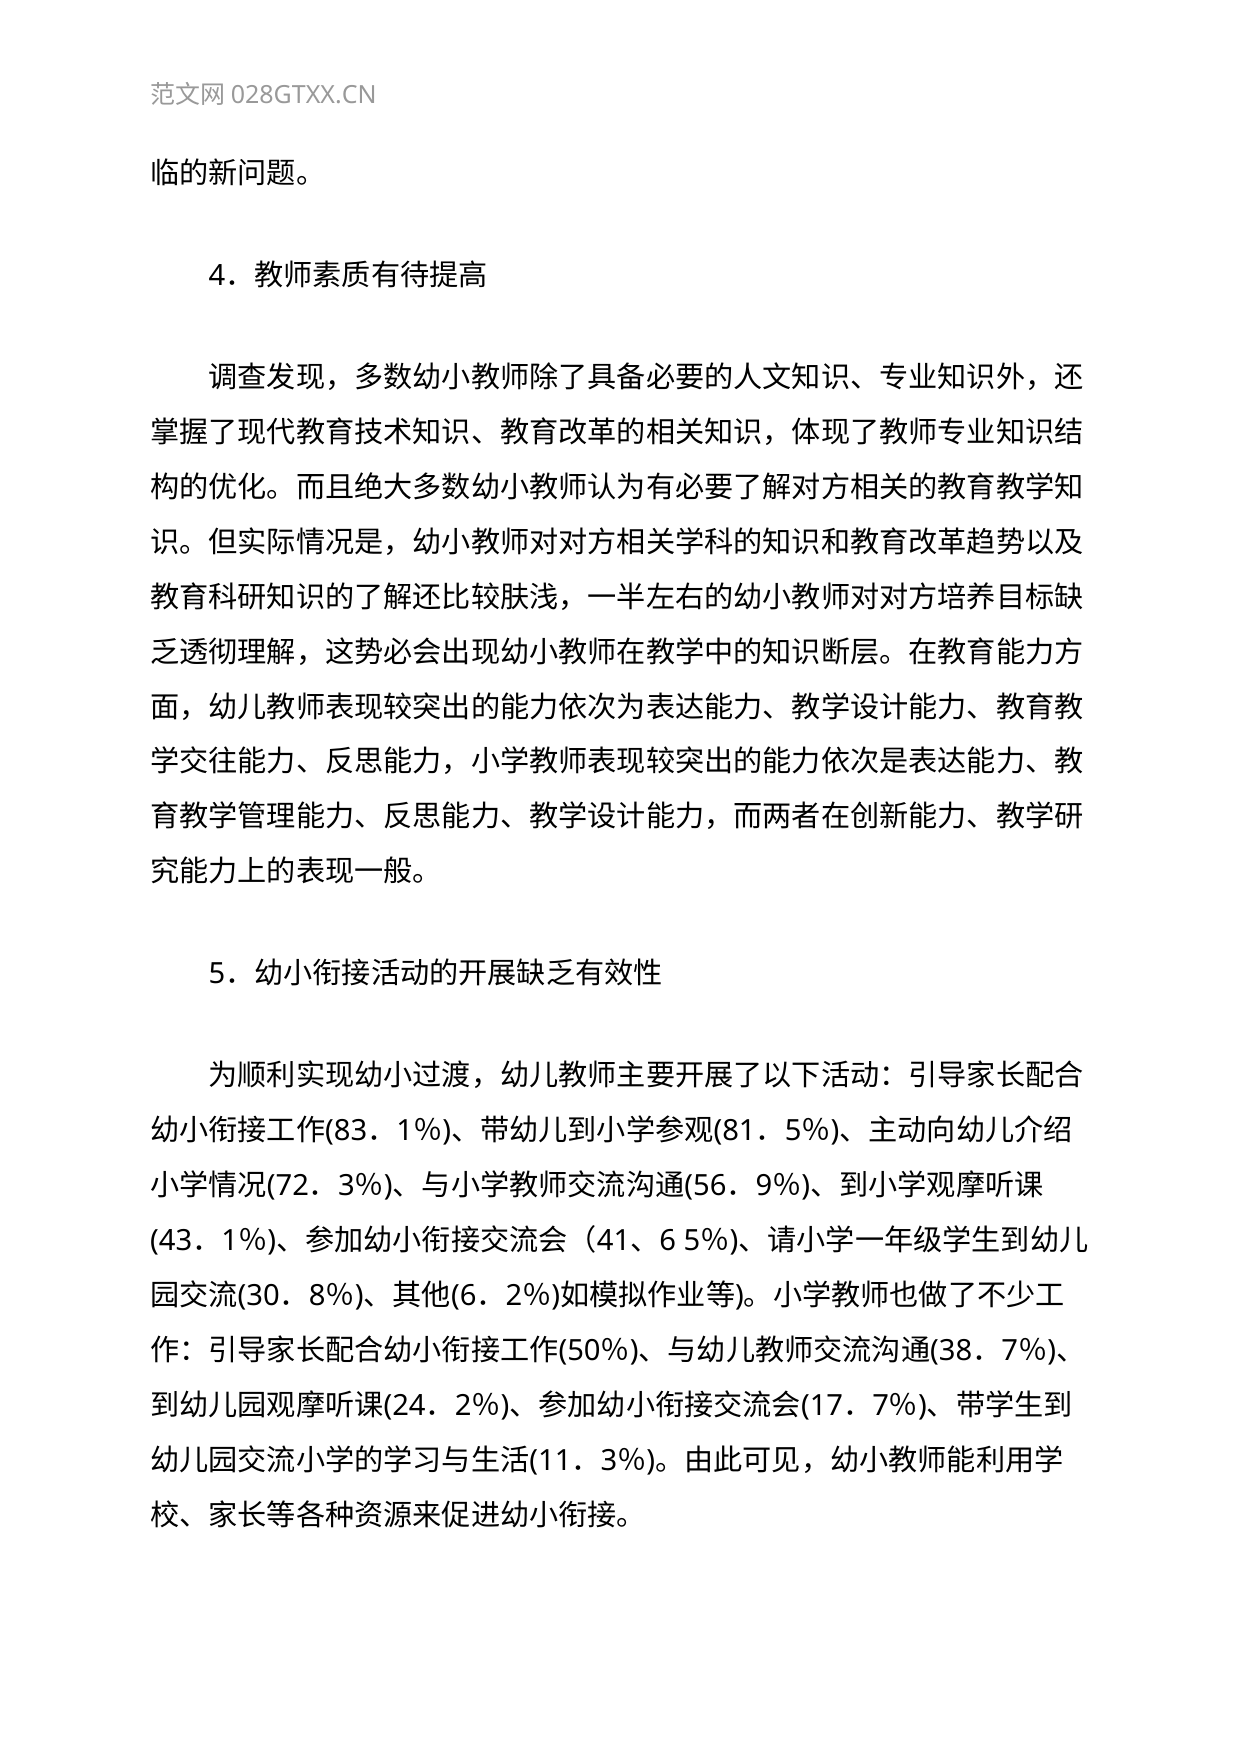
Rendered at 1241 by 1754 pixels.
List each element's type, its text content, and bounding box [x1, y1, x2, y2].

text 调查发现，多数幼小教师除了具备必要的人文知识、专业知识外，还掌握了现代教育技术知识、教育改革的相关知识，体现了教师专业知识结构的优化。而且绝大多数幼小教师认为有必要了解对方相关的教育教学知识。但实际情况是，幼小教师对对方相关学科的知识和教育改革趋势以及教育科研知识的了解还比较肤浅，一半左右的幼小教师对对方培养目标缺乏透彻理解，这势必会出现幼小教师在教学中的知识断层。在教育能力方面，幼儿教师表现较突出的能力依次为表达能力、教学设计能力、教育教学交往能力、反思能力，小学教师表现较突出的能力依次是表达能力、教育教学管理能力、反思能力、教学设计能力，而两者在创新能力、教学研究能力上的表现一般。 [150, 354, 1090, 890]
text 为顺利实现幼小过渡，幼儿教师主要开展了以下活动：引导家长配合幼小衔接工作(83．1％)、带幼儿到小学参观(81．5％)、主动向幼儿介绍小学情况(72．3％)、与小学教师交流沟通(56．9％)、到小学观摩听课(43．1％)、参加幼小衔接交流会（41、6 5％)、请小学一年级学生到幼儿园交流(30．8％)、其他(6．2％)如模拟作业等)。小学教师也做了不少工作：引导家长配合幼小衔接工作(50％)、与幼儿教师交流沟通(38．7％)、到幼儿园观摩听课(24．2％)、参加幼小衔接交流会(17．7％)、带学生到幼儿园交流小学的学习与生活(11．3％)。由此可见，幼小教师能利用学校、家长等各种资源来促进幼小衔接。 [150, 1052, 1090, 1534]
text 5．幼小衔接活动的开展缺乏有效性 [150, 949, 1090, 992]
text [150, 150, 1090, 192]
text 4．教师素质有待提高 [150, 252, 1090, 294]
